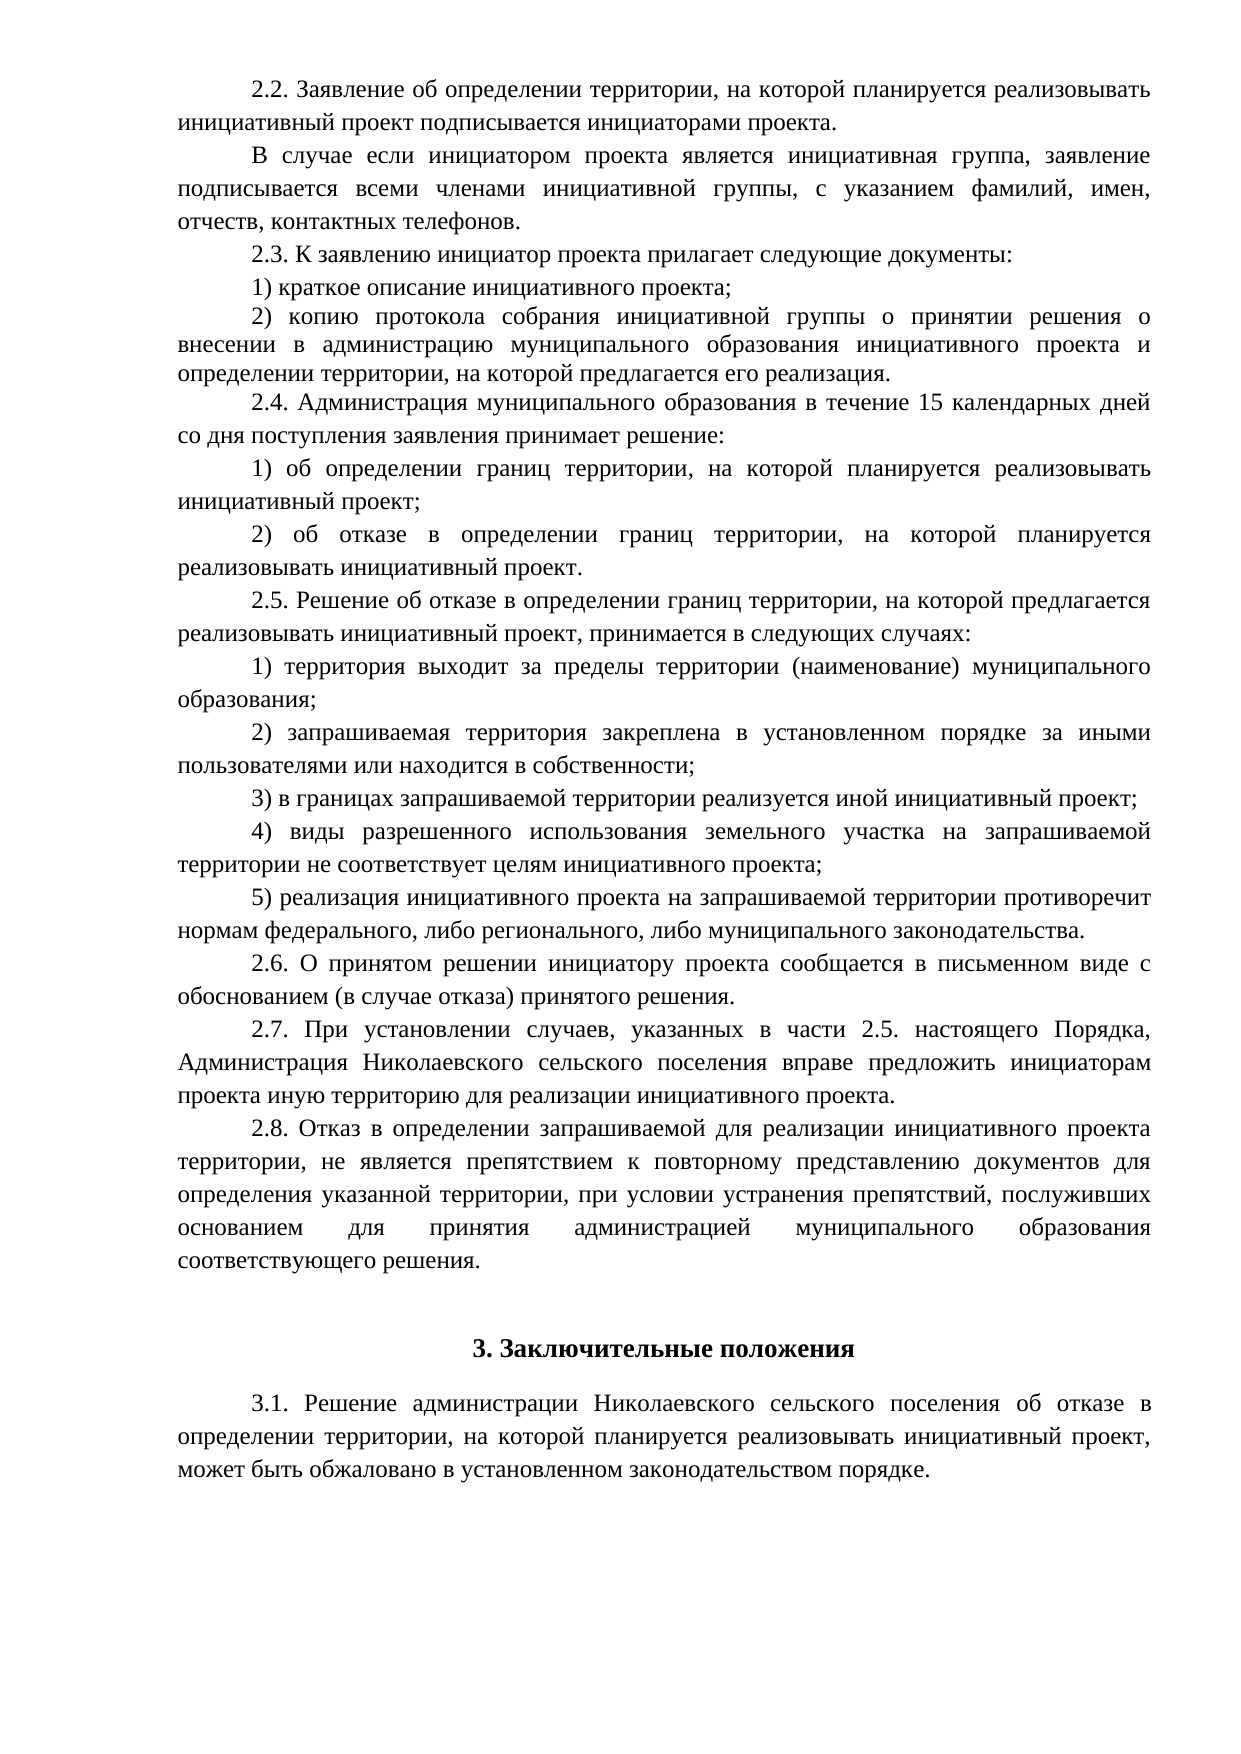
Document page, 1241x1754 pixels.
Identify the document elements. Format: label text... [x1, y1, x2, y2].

text 1) об определении границ территории, на которой планируется реализовывать инициативный проект; [177, 453, 1152, 515]
text 5) реализация инициативного проекта на запрашиваемой территории противоречит нормам федерального, либо регионального, либо муниципального законодательства. [177, 882, 1152, 944]
text 2.3. К заявлению инициатор проекта прилагает следующие документы: [177, 239, 1152, 268]
text 2) копию протокола собрания инициативной группы о принятии решения о внесении в администрацию муниципального образования инициативного проекта и определении территории, на которой предлагается его реализация. [177, 301, 1152, 387]
text 2) об отказе в определении границ территории, на которой планируется реализовывать инициативный проект. [177, 519, 1152, 581]
text 2) запрашиваемая территория закреплена в установленном порядке за иными пользователями или находится в собственности; [177, 717, 1152, 779]
text 2.2. Заявление об определении территории, на которой планируется реализовывать инициативный проект подписывается инициаторами проекта. [177, 74, 1152, 136]
text 3.1. Решение администрации Николаевского сельского поселения об отказе в определении территории, на которой планируется реализовывать инициативный проект, может быть обжаловано в установленном законодательством порядке. [177, 1388, 1152, 1483]
text 1) краткое описание инициативного проекта; [177, 272, 1152, 301]
text 3) в границах запрашиваемой территории реализуется иной инициативный проект; [177, 783, 1152, 812]
text 3. Заключительные положения [398, 1332, 1152, 1363]
text 2.6. О принятом решении инициатору проекта сообщается в письменном виде с обоснованием (в случае отказа) принятого решения. [177, 948, 1152, 1010]
text 1) территория выходит за пределы территории (наименование) муниципального образования; [177, 651, 1152, 713]
text 2.4. Администрация муниципального образования в течение 15 календарных дней со дня поступления заявления принимает решение: [177, 387, 1152, 449]
text В случае если инициатором проекта является инициативная группа, заявление подписывается всеми членами инициативной группы, с указанием фамилий, имен, отчеств, контактных телефонов. [177, 140, 1152, 235]
text 2.5. Решение об отказе в определении границ территории, на которой предлагается реализовывать инициативный проект, принимается в следующих случаях: [177, 585, 1152, 647]
text 2.8. Отказ в определении запрашиваемой для реализации инициативного проекта территории, не является препятствием к повторному представлению документов для определения указанной территории, при условии устранения препятствий, послуживших основанием для принятия администрацией муниципального образования соответствующего решения. [177, 1113, 1152, 1274]
text 4) виды разрешенного использования земельного участка на запрашиваемой территории не соответствует целям инициативного проекта; [177, 816, 1152, 878]
text 2.7. При установлении случаев, указанных в части 2.5. настоящего Порядка, Администрация Николаевского сельского поселения вправе предложить инициаторам проекта иную территорию для реализации инициативного проекта. [177, 1014, 1152, 1109]
